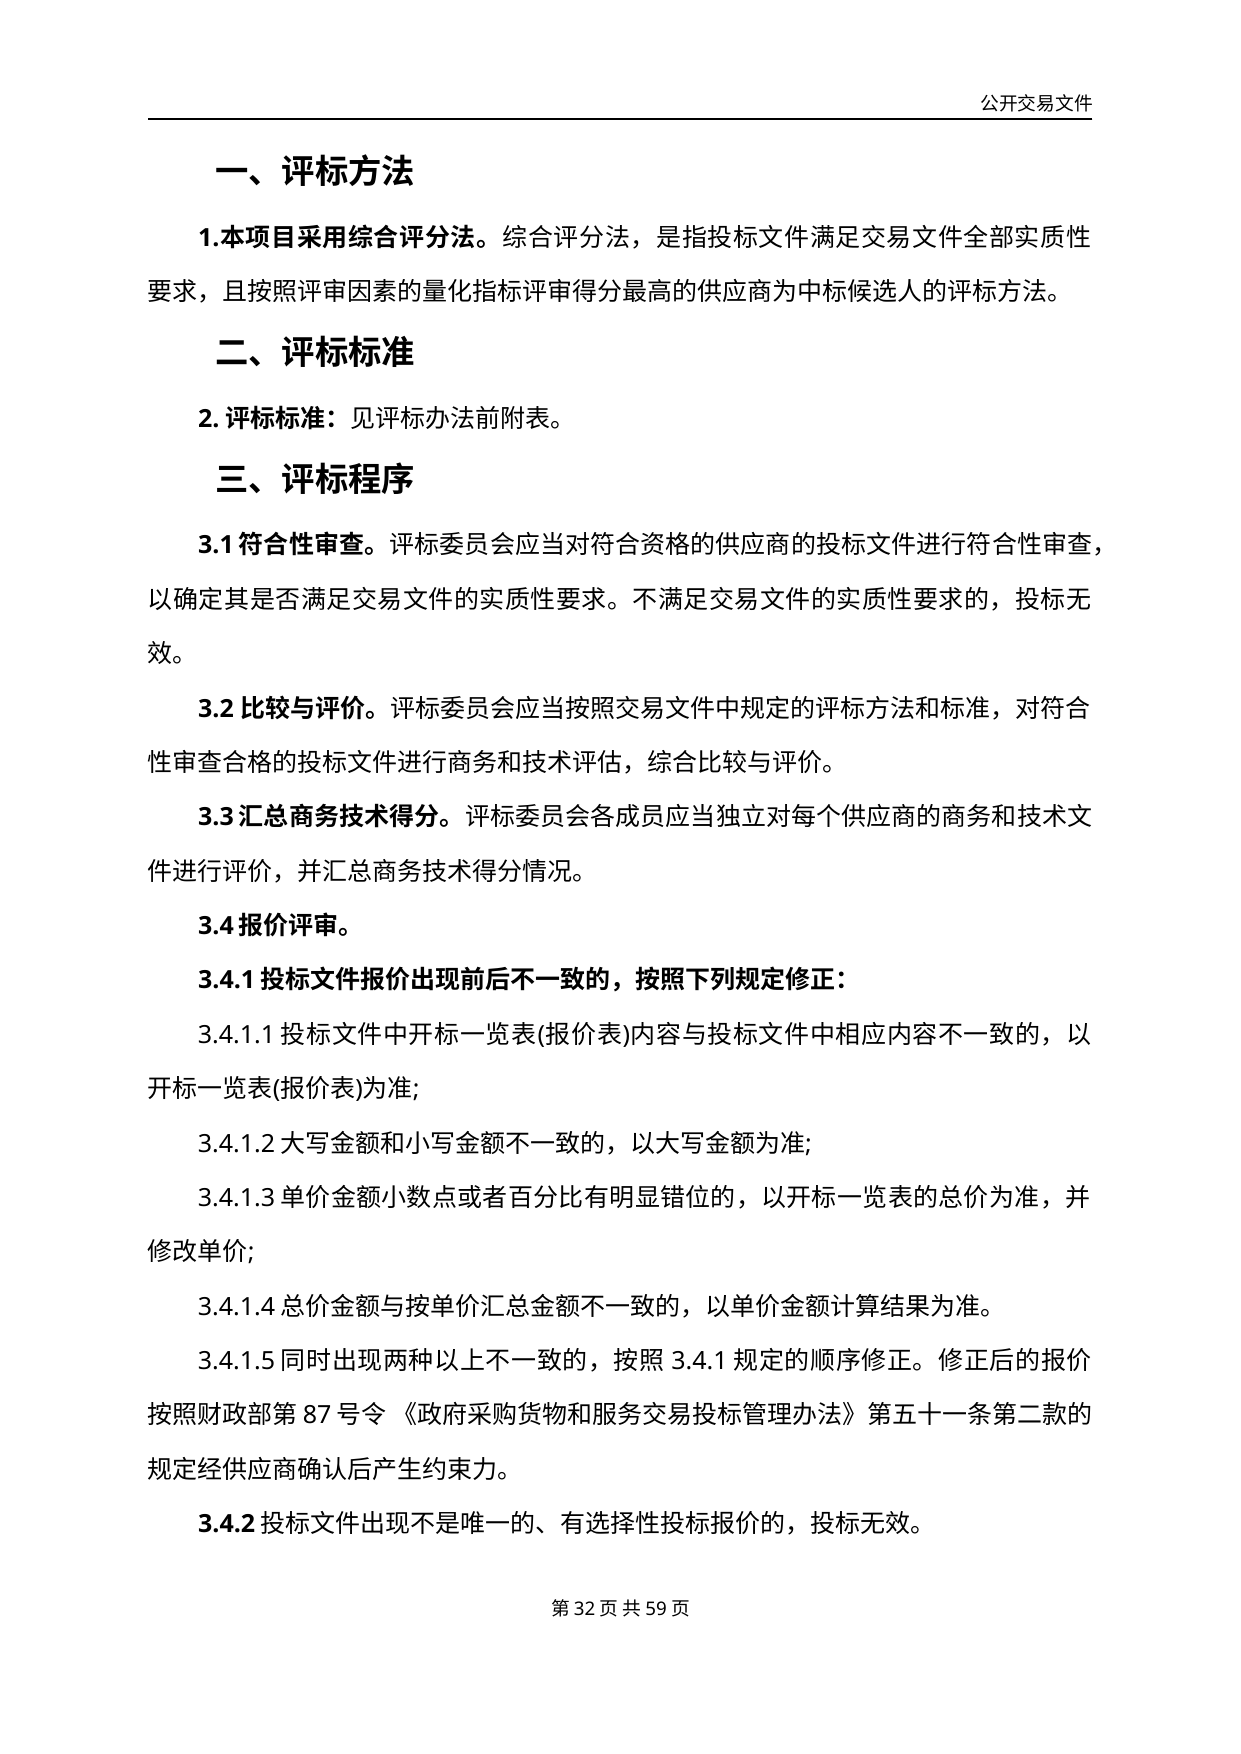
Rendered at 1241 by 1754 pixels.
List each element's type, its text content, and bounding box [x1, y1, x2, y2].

text 3.2 比较与评价。评标委员会应当按照交易文件中规定的评标方法和标准，对符合性审查合格的投标文件进行商务和技术评估，综合比较与评价。 [148, 688, 1092, 779]
text 3.4.1.4总价金额与按单价汇总金额不一致的，以单价金额计算结果为准。 [148, 1286, 1092, 1322]
text 3.4.1.1投标文件中开标一览表(报价表)内容与投标文件中相应内容不一致的，以开标一览表(报价表)为准; [148, 1014, 1092, 1105]
text 1.本项目采用综合评分法。综合评分法，是指投标文件满足交易文件全部实质性要求，且按照评审因素的量化指标评审得分最高的供应商为中标候选人的评标方法。 [148, 217, 1092, 308]
text 二、评标标准 [148, 326, 1092, 374]
text 2. 评标标准：见评标办法前附表。 [148, 398, 1092, 434]
text 一、评标方法 [148, 145, 1092, 193]
text 3.4.1.2大写金额和小写金额不一致的，以大写金额为准; [148, 1123, 1092, 1159]
text 3.1符合性审查。评标委员会应当对符合资格的供应商的投标文件进行符合性审查，以确定其是否满足交易文件的实质性要求。不满足交易文件的实质性要求的，投标无效。 [148, 525, 1092, 670]
text 3.4.2投标文件出现不是唯一的、有选择性投标报价的，投标无效。 [148, 1504, 1092, 1540]
text 3.3汇总商务技术得分。评标委员会各成员应当独立对每个供应商的商务和技术文件进行评价，并汇总商务技术得分情况。 [148, 797, 1092, 887]
text 3.4报价评审。 [148, 906, 1092, 942]
text 三、评标程序 [148, 453, 1092, 501]
text 3.4.1.3单价金额小数点或者百分比有明显错位的，以开标一览表的总价为准，并修改单价; [148, 1177, 1092, 1268]
text 3.4.1投标文件报价出现前后不一致的，按照下列规定修正： [148, 960, 1092, 996]
text 3.4.1.5同时出现两种以上不一致的，按照3.4.1规定的顺序修正。修正后的报价按照财政部第87号令 《政府采购货物和服务交易投标管理办法》第五十一条第二款的规定经供应商确认后产生约束力。 [148, 1341, 1092, 1486]
